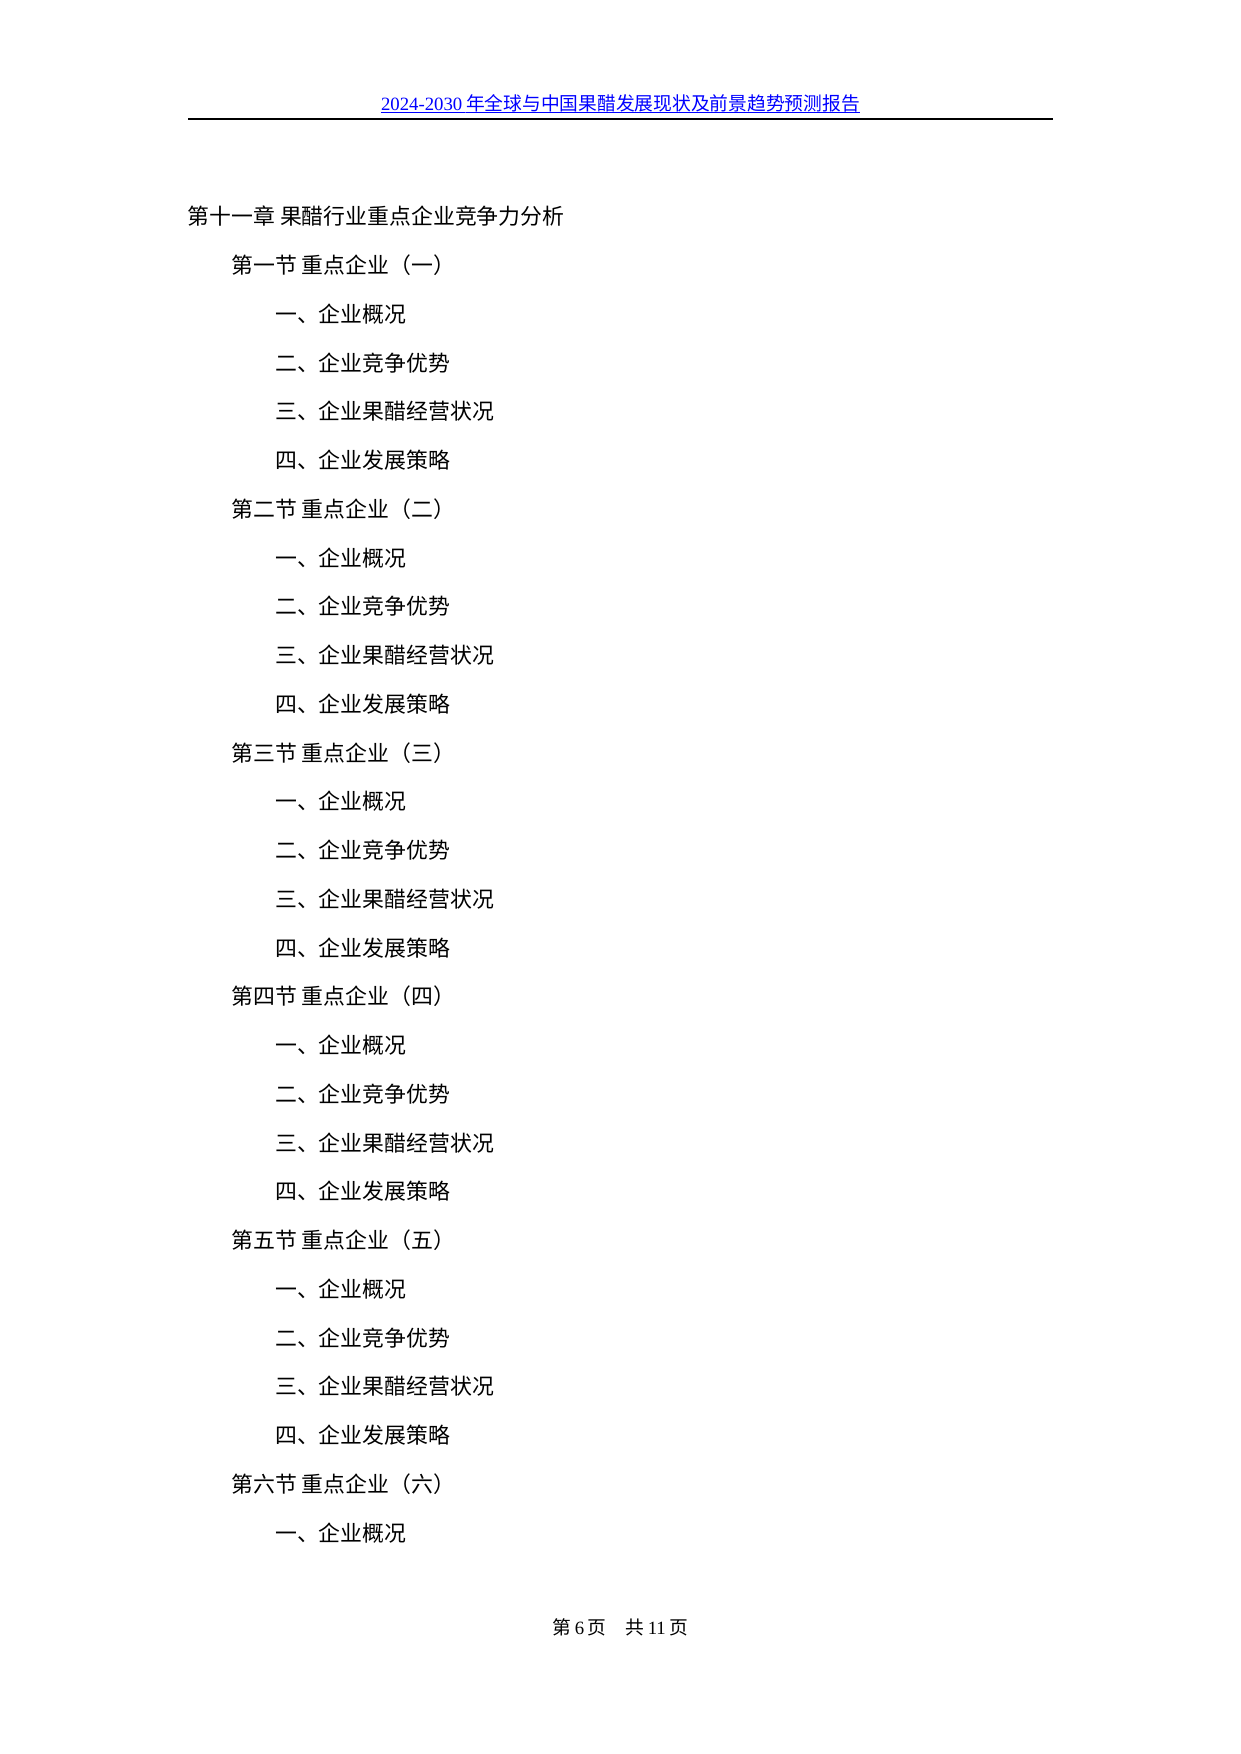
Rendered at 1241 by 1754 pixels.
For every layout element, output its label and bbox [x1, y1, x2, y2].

text [187, 150, 1053, 1548]
